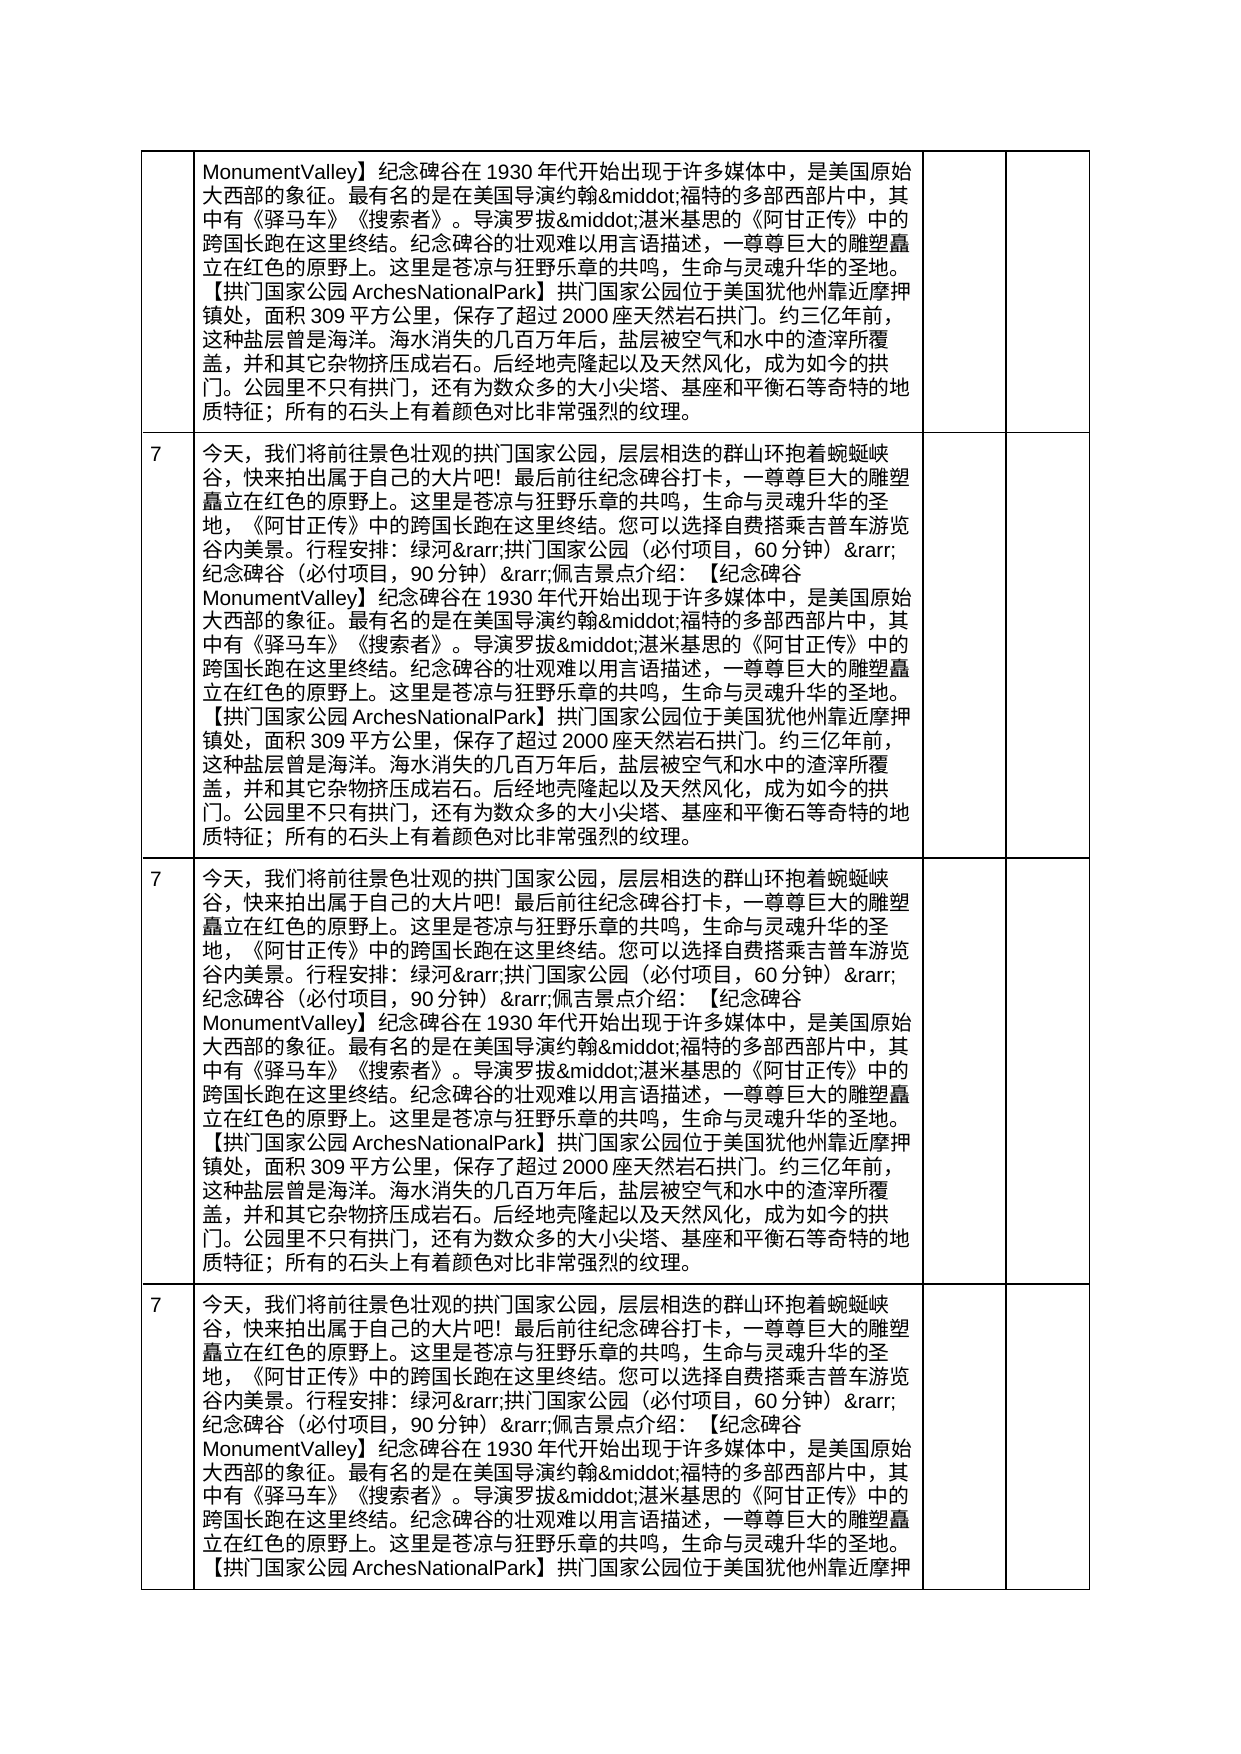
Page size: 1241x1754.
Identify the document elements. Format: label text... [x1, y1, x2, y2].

table_cell [1007, 1285, 1089, 1588]
table_cell 7 [142, 858, 193, 1283]
table_cell [1007, 152, 1089, 432]
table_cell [195, 152, 922, 432]
table_cell 7 [142, 152, 193, 432]
table_cell 7 [142, 1284, 193, 1588]
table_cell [195, 1285, 922, 1588]
table_cell [1007, 433, 1089, 857]
table_cell 7 [142, 433, 193, 857]
table_cell [924, 433, 1005, 857]
table_cell [924, 1285, 1005, 1588]
table_cell [1007, 859, 1089, 1283]
table_cell [924, 152, 1005, 432]
table_cell [924, 859, 1005, 1283]
